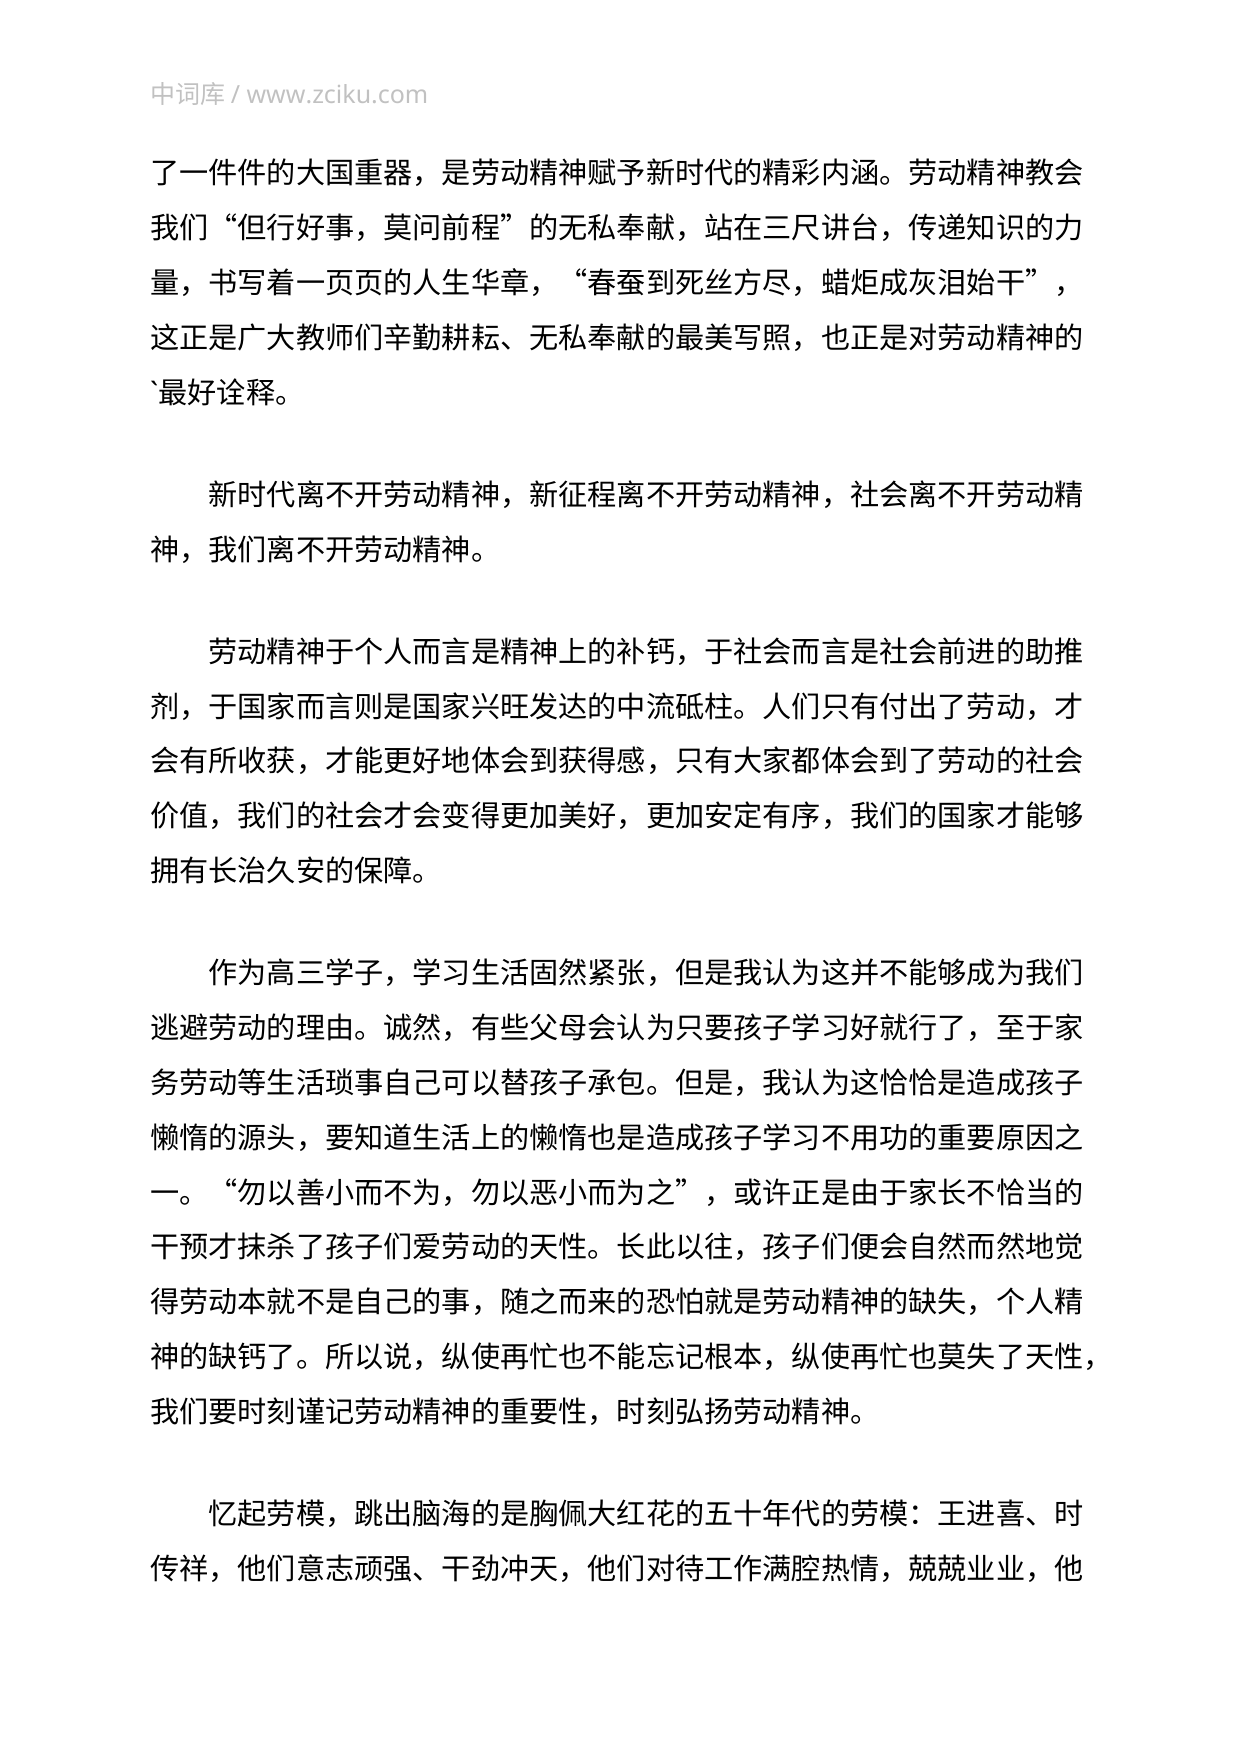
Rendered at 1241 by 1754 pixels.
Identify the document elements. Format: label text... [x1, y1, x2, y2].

text 劳动精神于个人而言是精神上的补钙，于社会而言是社会前进的助推剂，于国家而言则是国家兴旺发达的中流砥柱。人们只有付出了劳动，才会有所收获，才能更好地体会到获得感，只有大家都体会到了劳动的社会价值，我们的社会才会变得更加美好，更加安定有序，我们的国家才能够拥有长治久安的保障。 [150, 628, 1090, 890]
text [150, 150, 1090, 412]
text 新时代离不开劳动精神，新征程离不开劳动精神，社会离不开劳动精神，我们离不开劳动精神。 [150, 472, 1090, 569]
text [150, 1491, 1090, 1588]
text 作为高三学子，学习生活固然紧张，但是我认为这并不能够成为我们逃避劳动的理由。诚然，有些父母会认为只要孩子学习好就行了，至于家务劳动等生活琐事自己可以替孩子承包。但是，我认为这恰恰是造成孩子懒惰的源头，要知道生活上的懒惰也是造成孩子学习不用功的重要原因之一。“勿以善小而不为，勿以恶小而为之”，或许正是由于家长不恰当的干预才抹杀了孩子们爱劳动的天性。长此以往，孩子们便会自然而然地觉得劳动本就不是自己的事，随之而来的恐怕就是劳动精神的缺失，个人精神的缺钙了。所以说，纵使再忙也不能忘记根本，纵使再忙也莫失了天性，我们要时刻谨记劳动精神的重要性，时刻弘扬劳动精神。 [150, 949, 1090, 1431]
